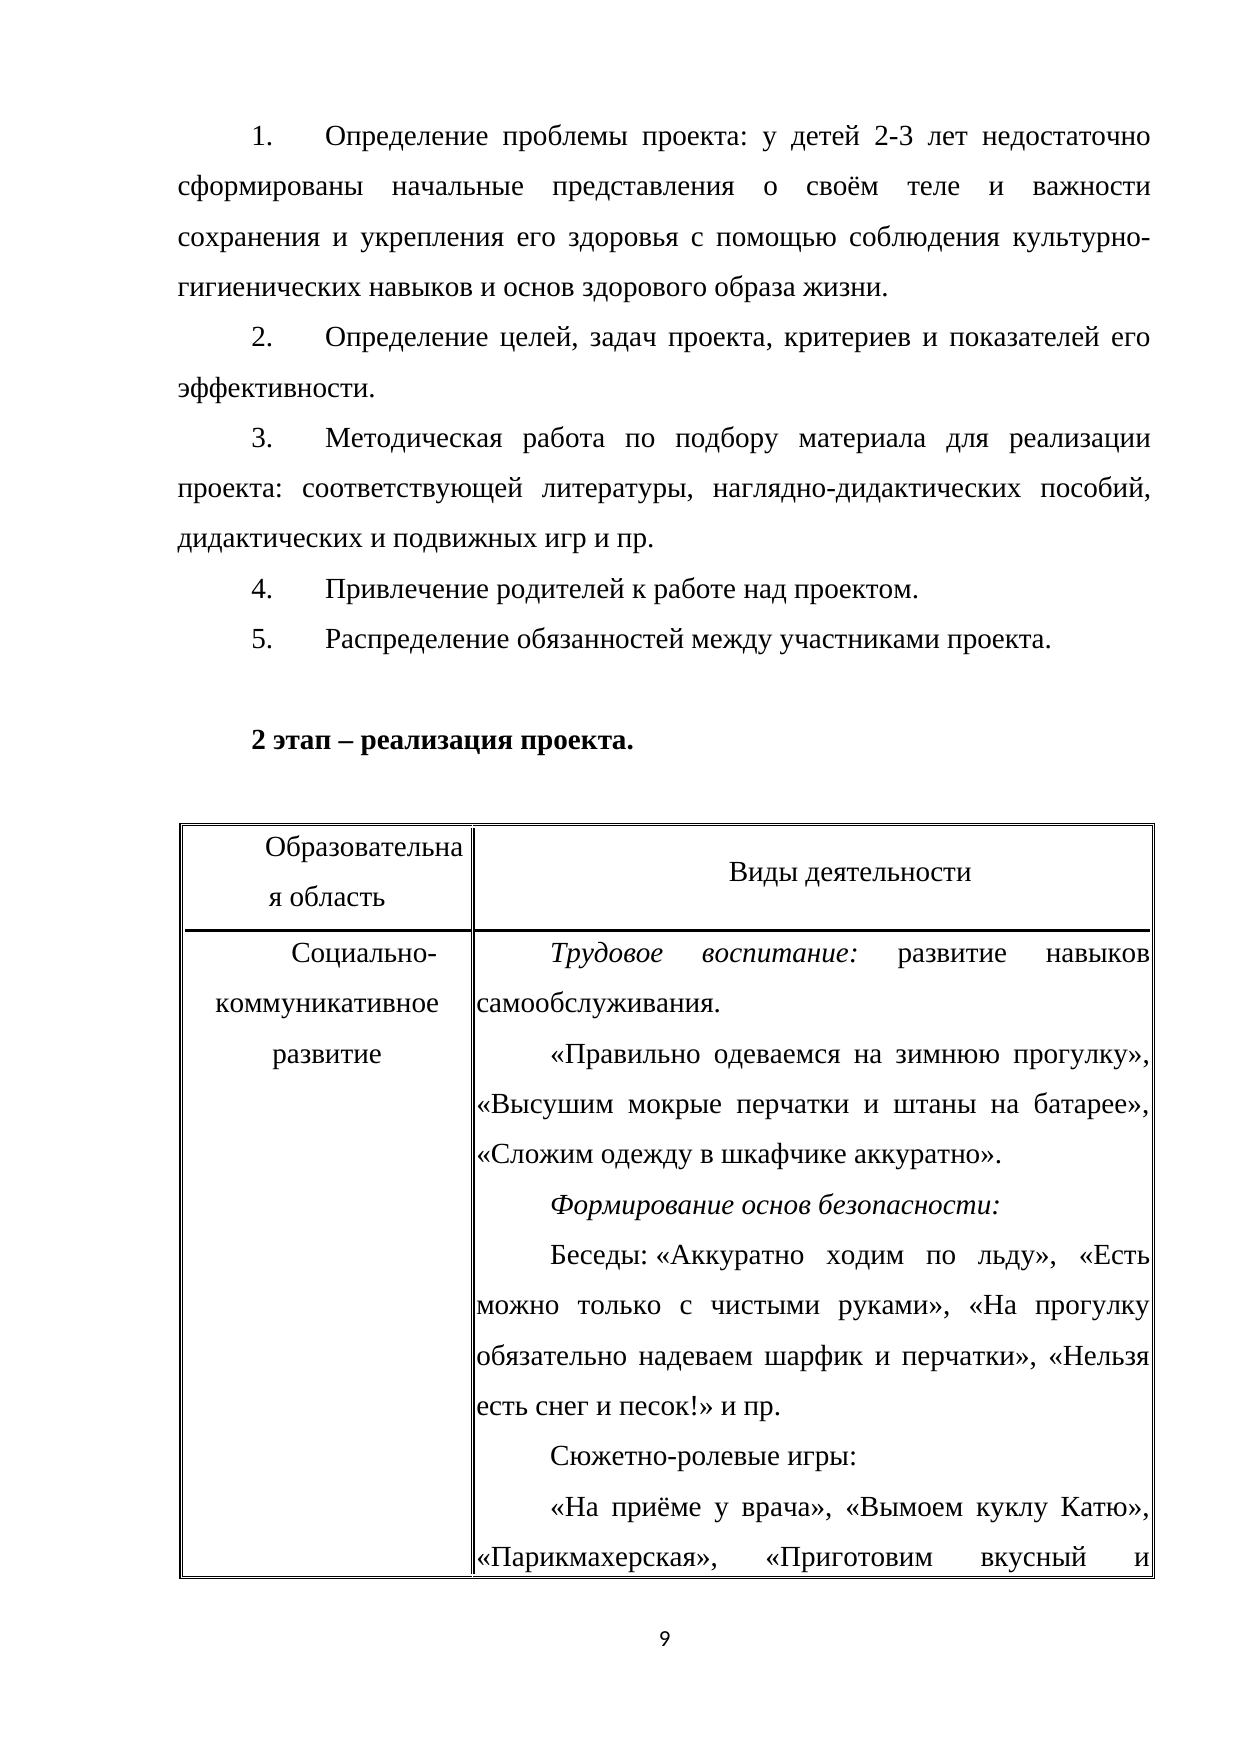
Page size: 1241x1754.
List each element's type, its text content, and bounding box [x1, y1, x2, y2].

list Определение проблемы проекта: у детей 2-3 лет недостаточно сформированы начальные представления о своём теле и важности сохранения и укрепления его здоровья с помощью соблюдения культурно-гигиенических навыков и основ здорового образа жизни. [177, 118, 1152, 303]
list Привлечение родителей к работе над проектом. [177, 571, 1152, 604]
list Определение целей, задач проекта, критериев и показателей его эффективности. [177, 319, 1152, 403]
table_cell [183, 929, 473, 1576]
text 2 этап – реализация проекта. [177, 722, 1152, 755]
table_header Виды деятельности [473, 826, 1152, 929]
list Распределение обязанностей между участниками проекта. [177, 621, 1152, 655]
list Методическая работа по подбору материала для реализации проекта: соответствующей литературы, наглядно-дидактических пособий, дидактических и подвижных игр и пр. [177, 420, 1152, 554]
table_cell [473, 929, 1152, 1576]
table_header Образовательная область [183, 824, 473, 929]
